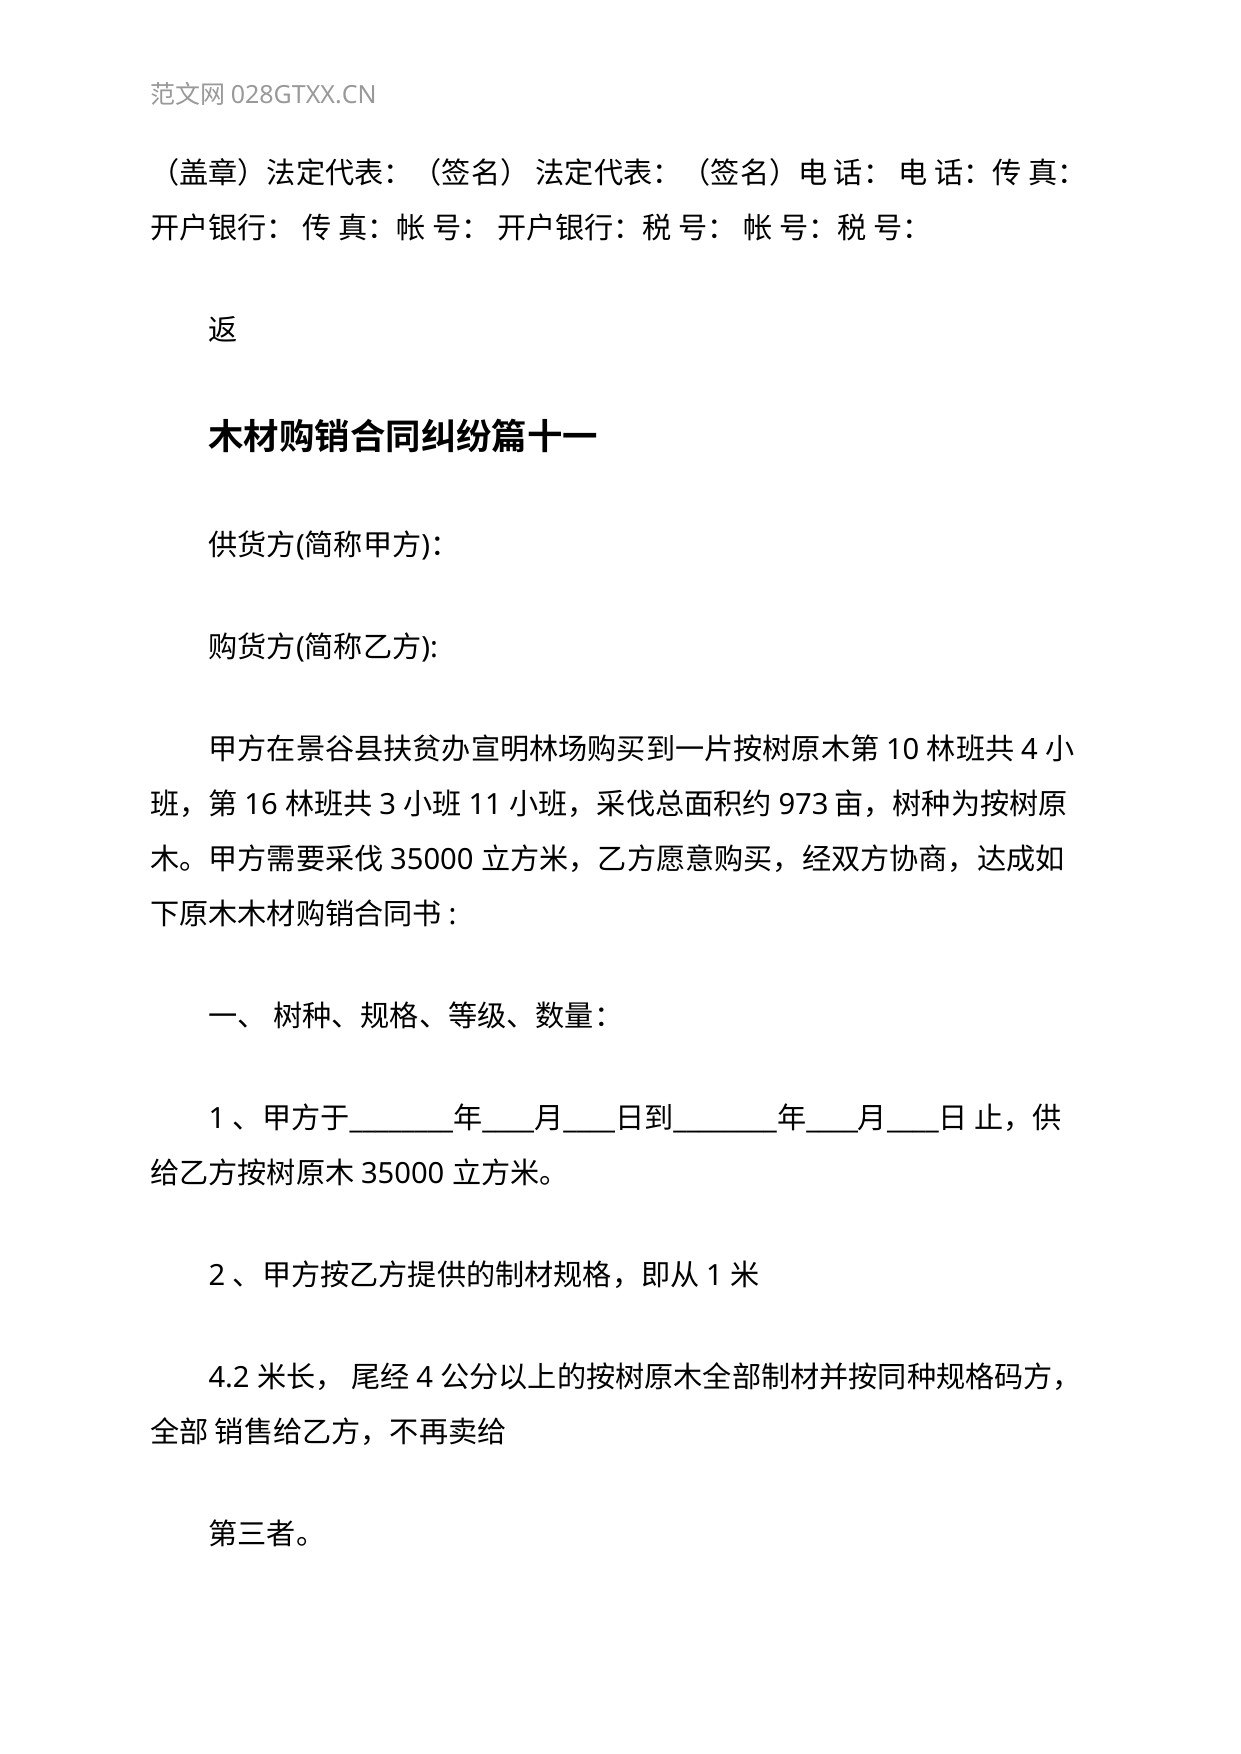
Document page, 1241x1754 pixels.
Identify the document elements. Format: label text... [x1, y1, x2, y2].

text 木材购销合同纠纷篇十一 [150, 408, 1090, 460]
text 第三者。 [150, 1510, 1090, 1553]
text 甲方在景谷县扶贫办宣明林场购买到一片按树原木第 10 林班共 4 小班，第 16 林班共 3 小班 11 小班，采伐总面积约 973亩，树种为按树原木。甲方需要采伐 35000 立方米，乙方愿意购买，经双方协商，达成如下原木木材购销合同书 : [150, 726, 1090, 933]
text 供货方(简称甲方)： [150, 522, 1090, 564]
text 1 、甲方于________年____月____日到________年____月____日 止，供给乙方按树原木 35000 立方米。 [150, 1094, 1090, 1192]
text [150, 150, 1090, 247]
text 返 [150, 307, 1090, 349]
text 4.2 米长， 尾经 4 公分以上的按树原木全部制材并按同种规格码方，全部 销售给乙方，不再卖给 [150, 1353, 1090, 1451]
text 购货方(简称乙方): [150, 624, 1090, 666]
text 2 、甲方按乙方提供的制材规格，即从 1 米 [150, 1252, 1090, 1294]
text 一、 树种、规格、等级、数量： [150, 993, 1090, 1035]
